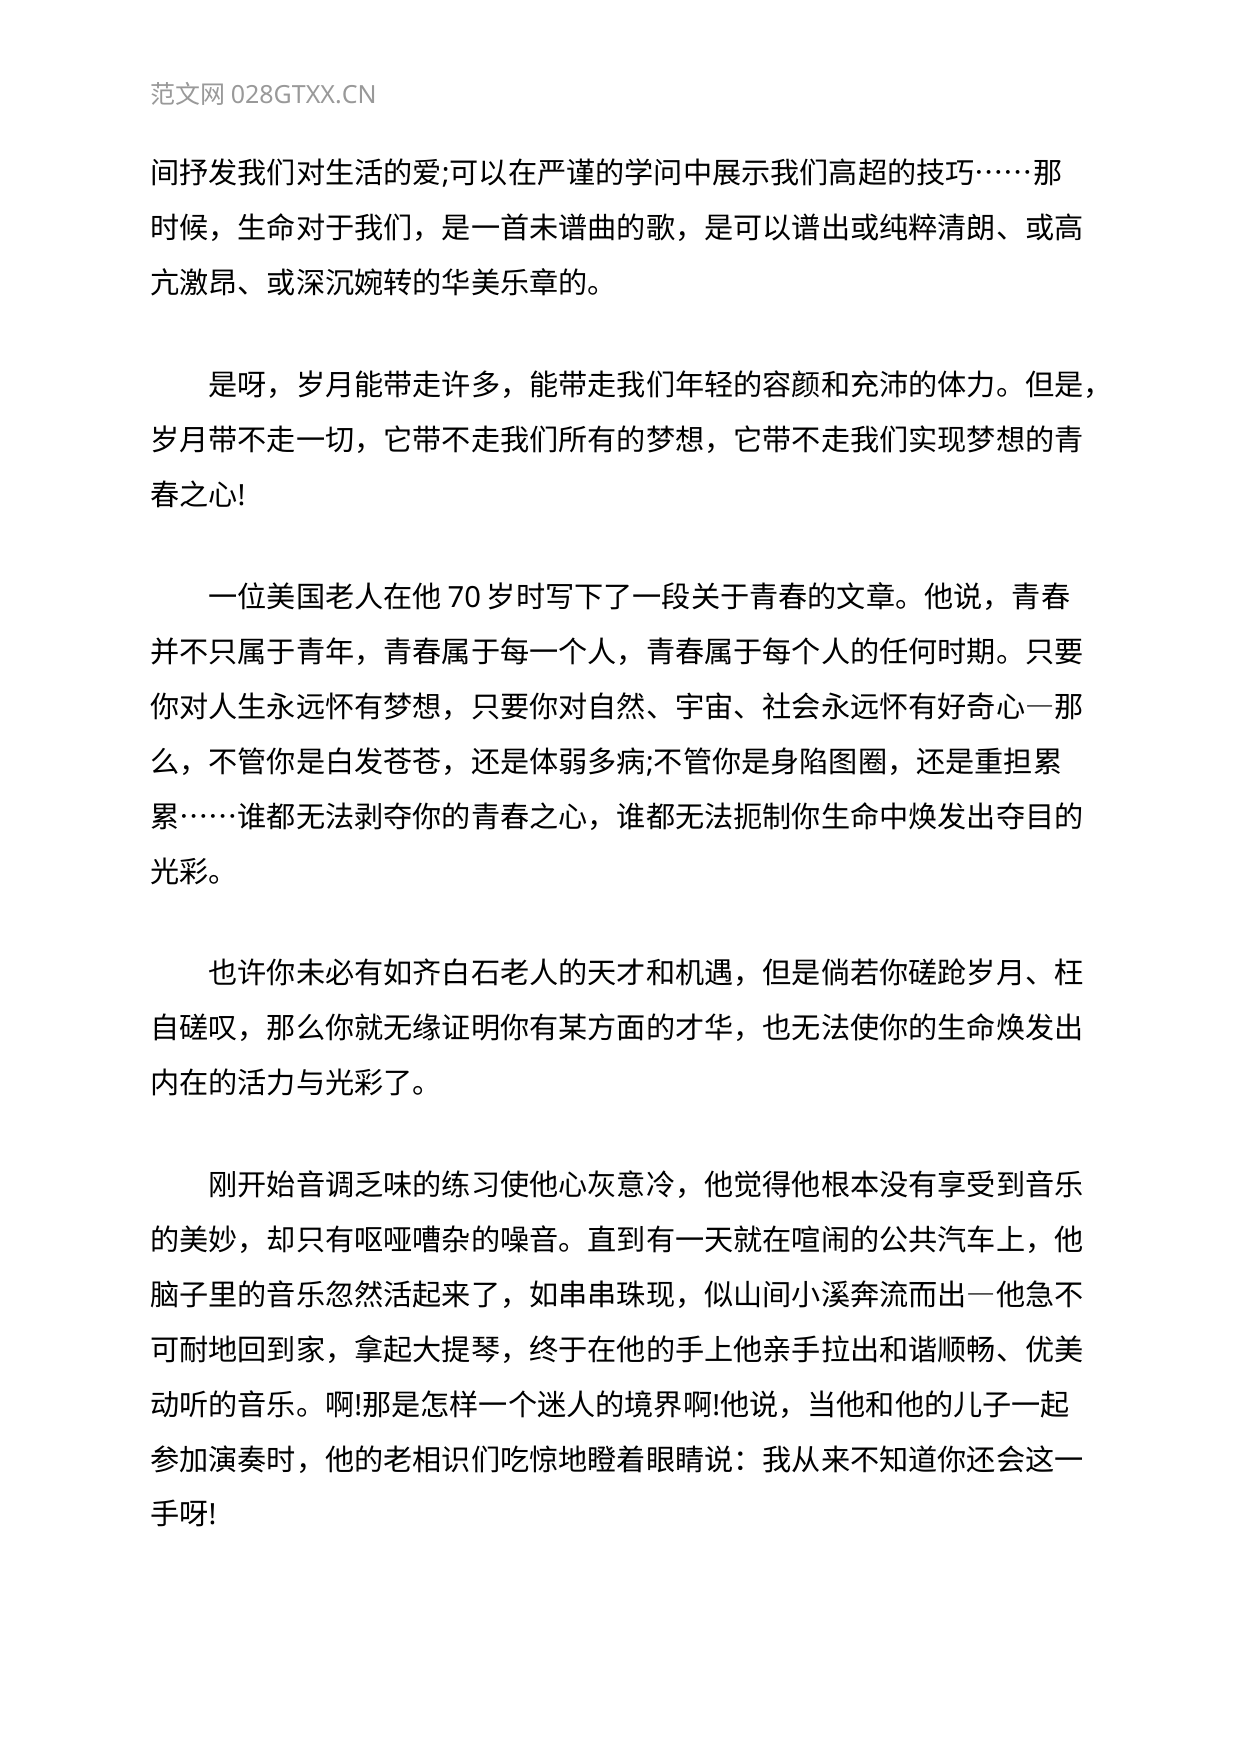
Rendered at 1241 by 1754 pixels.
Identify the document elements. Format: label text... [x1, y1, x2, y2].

text 也许你未必有如齐白石老人的天才和机遇，但是倘若你磋跄岁月、枉自磋叹，那么你就无缘证明你有某方面的才华，也无法使你的生命焕发出内在的活力与光彩了。 [150, 950, 1090, 1102]
text 一位美国老人在他70岁时写下了一段关于青春的文章。他说，青春并不只属于青年，青春属于每一个人，青春属于每个人的任何时期。只要你对人生永远怀有梦想，只要你对自然、宇宙、社会永远怀有好奇心―那么，不管你是白发苍苍，还是体弱多病;不管你是身陷图圈，还是重担累累……谁都无法剥夺你的青春之心，谁都无法扼制你生命中焕发出夺目的光彩。 [150, 573, 1090, 890]
text 刚开始音调乏味的练习使他心灰意冷，他觉得他根本没有享受到音乐的美妙，却只有呕哑嘈杂的噪音。直到有一天就在喧闹的公共汽车上，他脑子里的音乐忽然活起来了，如串串珠现，似山间小溪奔流而出―他急不可耐地回到家，拿起大提琴，终于在他的手上他亲手拉出和谐顺畅、优美动听的音乐。啊!那是怎样一个迷人的境界啊!他说，当他和他的儿子一起参加演奏时，他的老相识们吃惊地瞪着眼睛说：我从来不知道你还会这一手呀! [150, 1161, 1090, 1533]
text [150, 150, 1090, 302]
text 是呀，岁月能带走许多，能带走我们年轻的容颜和充沛的体力。但是，岁月带不走一切，它带不走我们所有的梦想，它带不走我们实现梦想的青春之心! [150, 362, 1090, 514]
